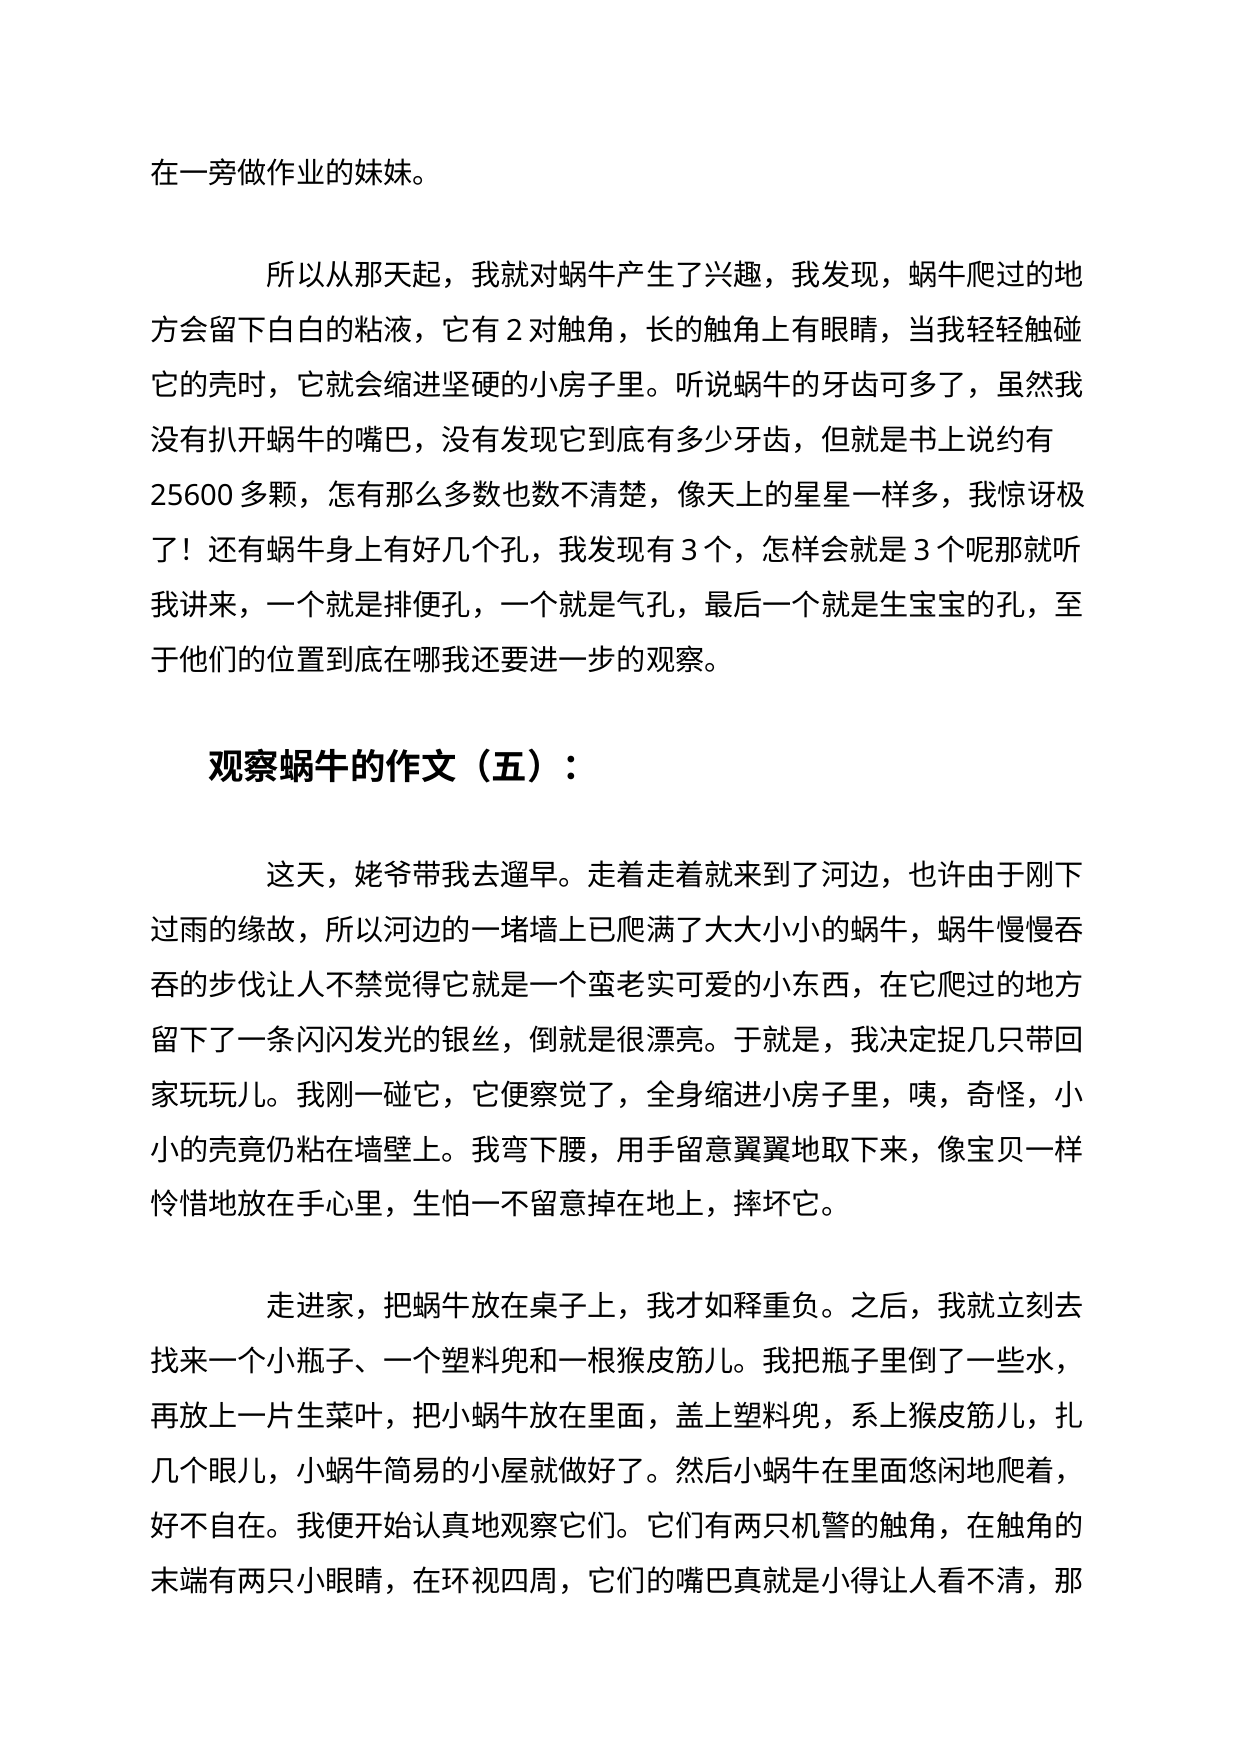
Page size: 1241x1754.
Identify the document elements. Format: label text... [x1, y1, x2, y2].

text 这天，姥爷带我去遛早。走着走着就来到了河边，也许由于刚下过雨的缘故，所以河边的一堵墙上已爬满了大大小小的蜗牛，蜗牛慢慢吞吞的步伐让人不禁觉得它就是一个蛮老实可爱的小东西，在它爬过的地方留下了一条闪闪发光的银丝，倒就是很漂亮。于就是，我决定捉几只带回家玩玩儿。我刚一碰它，它便察觉了，全身缩进小房子里，咦，奇怪，小小的壳竟仍粘在墙壁上。我弯下腰，用手留意翼翼地取下来，像宝贝一样怜惜地放在手心里，生怕一不留意掉在地上，摔坏它。 [150, 852, 1090, 1223]
text 所以从那天起，我就对蜗牛产生了兴趣，我发现，蜗牛爬过的地方会留下白白的粘液，它有2对触角，长的触角上有眼睛，当我轻轻触碰它的壳时，它就会缩进坚硬的小房子里。听说蜗牛的牙齿可多了，虽然我没有扒开蜗牛的嘴巴，没有发现它到底有多少牙齿，但就是书上说约有25600多颗，怎有那么多数也数不清楚，像天上的星星一样多，我惊讶极了！还有蜗牛身上有好几个孔，我发现有3个，怎样会就是3个呢那就听我讲来，一个就是排便孔，一个就是气孔，最后一个就是生宝宝的孔，至于他们的位置到底在哪我还要进一步的观察。 [150, 252, 1090, 679]
text 观察蜗牛的作文（五）： [150, 738, 1090, 789]
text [150, 150, 1090, 192]
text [150, 1283, 1090, 1599]
